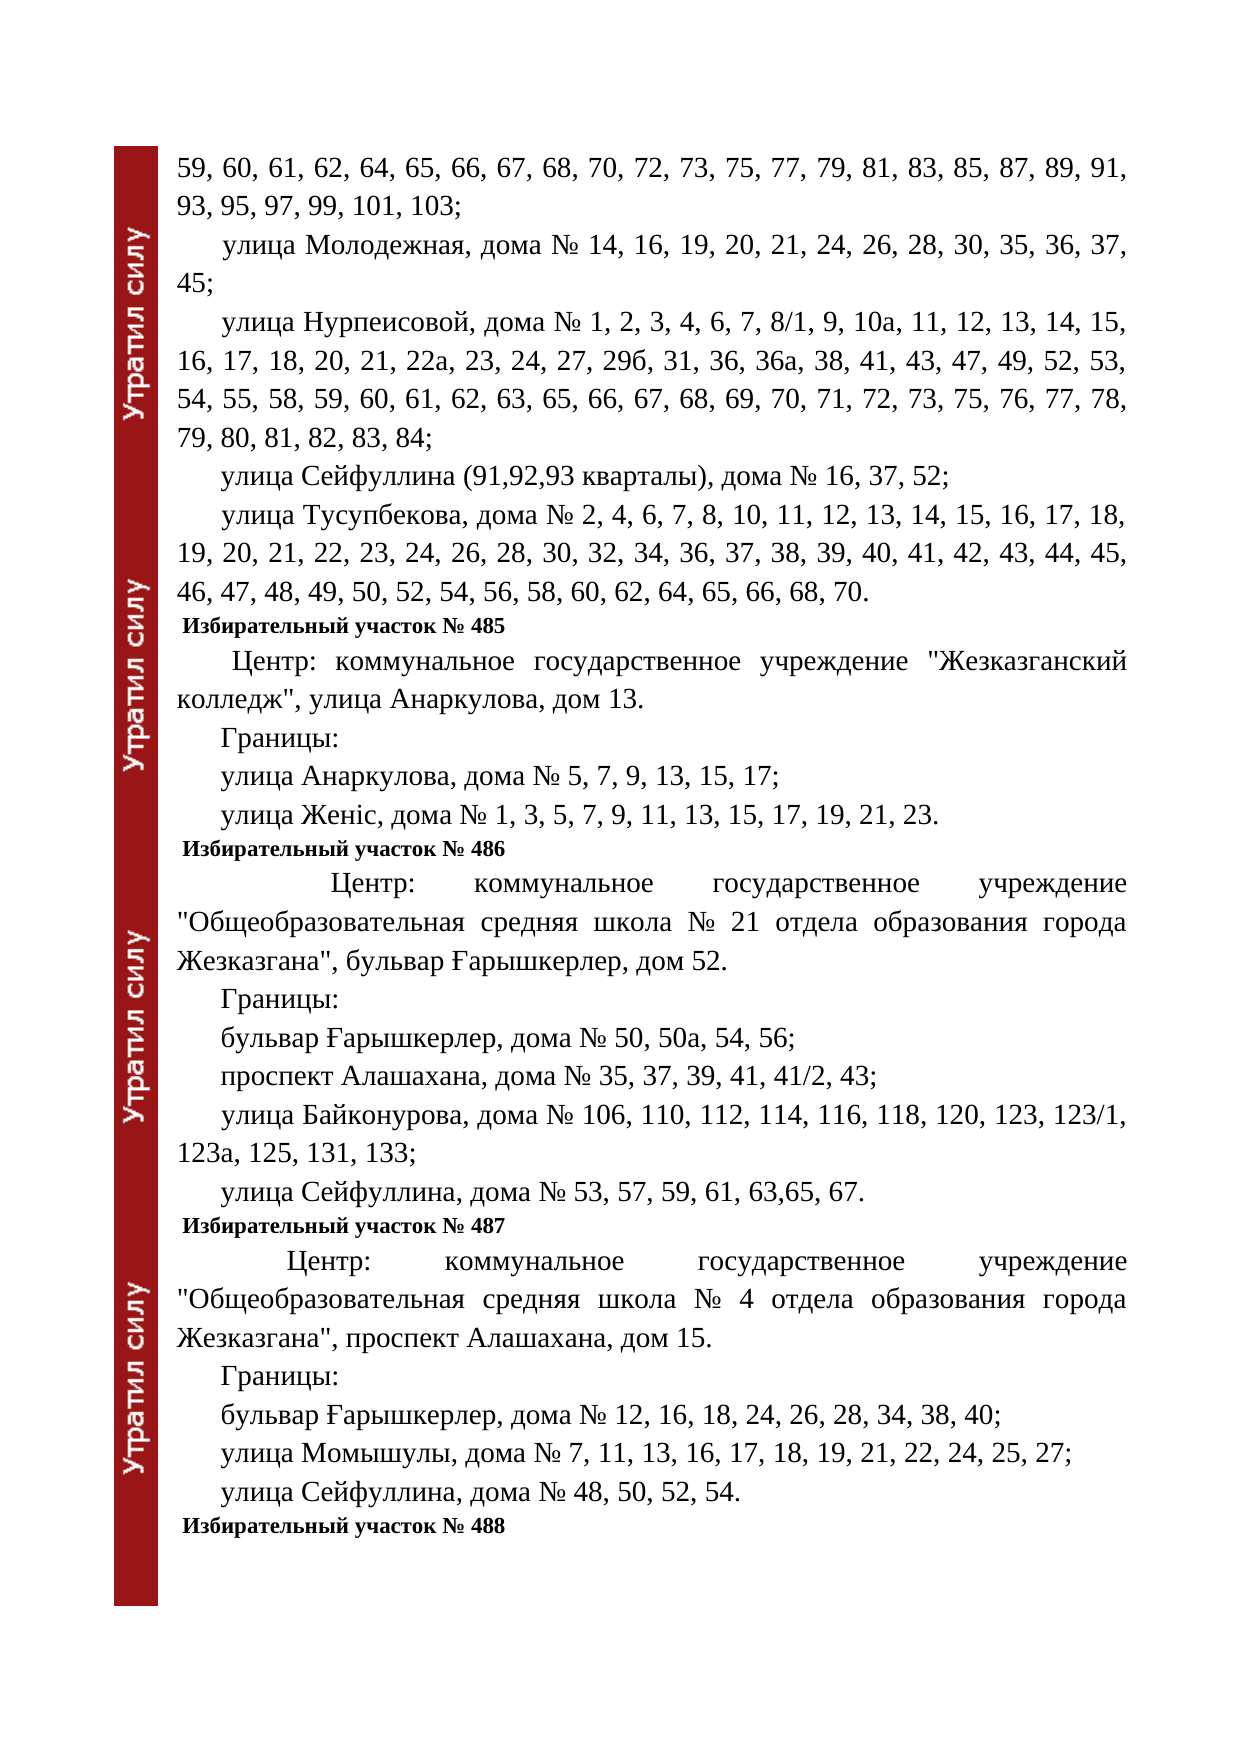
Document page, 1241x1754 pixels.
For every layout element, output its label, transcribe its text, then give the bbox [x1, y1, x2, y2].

picture [114, 753, 158, 758]
text улица Женiс, дома № 1, 3, 5, 7, 9, 11, 13, 15, 17, 19, 21, 23. [112, 797, 1128, 830]
picture [114, 222, 158, 227]
picture [114, 792, 158, 797]
picture [114, 1507, 158, 1512]
picture [114, 1169, 158, 1174]
text улица Сейфуллина, дома № 48, 50, 52, 54. [112, 1474, 1128, 1507]
picture [114, 492, 158, 497]
picture [114, 1239, 158, 1243]
text Границы: [112, 981, 1128, 1015]
text бульвар Ғарышкерлер, дома № 12, 16, 18, 24, 26, 28, 34, 38, 40; [112, 1397, 1128, 1430]
text бульвар Ғарышкерлер, дома № 50, 50а, 54, 56; [112, 1020, 1128, 1053]
text Центр: коммунальное государственное учреждение "Общеобразовательная средняя школа № 4 отдела образования города Жезказгана", проспект Алашахана, дом 15. [112, 1243, 1128, 1353]
text Избирательный участок № 486 [112, 835, 1128, 862]
text Избирательный участок № 488 [112, 1512, 1128, 1539]
picture [114, 607, 158, 612]
text проспект Алашахана, дома № 35, 37, 39, 41, 41/2, 43; [112, 1058, 1128, 1092]
text Границы: [112, 1358, 1128, 1392]
picture [114, 1353, 158, 1358]
text улица Тусупбекова, дома № 2, 4, 6, 7, 8, 10, 11, 12, 13, 14, 15, 16, 17, 18, 19, 20, 21, 22, 23, 24, 26, 28, 30, 32, 34, 36, 37, 38, 39, 40, 41, 42, 43, 44, 45, 46, 47, 48, 49, 50, 52, 54, 56, 58, 60, 62, 64, 65, 66, 68, 70. [112, 497, 1128, 607]
picture [114, 1469, 158, 1474]
picture [114, 830, 158, 835]
picture [114, 146, 158, 150]
text улица Момышулы, дома № 7, 11, 13, 16, 17, 18, 19, 21, 22, 24, 25, 27; [112, 1435, 1128, 1469]
picture [114, 1207, 158, 1212]
text Центр: коммунальное государственное учреждение "Общеобразовательная средняя школа № 21 отдела образования города Жезказгана", бульвар Ғарышкерлер, дом 52. [112, 866, 1128, 976]
text улица Молодежная, дома № 14, 16, 19, 20, 21, 24, 26, 28, 30, 35, 36, 37, 45; [112, 227, 1128, 299]
text улица Сейфуллина, дома № 53, 57, 59, 61, 63,65, 67. [112, 1174, 1128, 1207]
text улица Байконурова, дома № 106, 110, 112, 114, 116, 118, 120, 123, 123/1, 123а, 125, 131, 133; [112, 1097, 1128, 1169]
text Избирательный участок № 487 [112, 1212, 1128, 1239]
picture [114, 639, 158, 643]
picture [114, 1392, 158, 1397]
picture [114, 1092, 158, 1097]
text Границы: [112, 720, 1128, 753]
picture [114, 1053, 158, 1058]
picture [114, 862, 158, 866]
picture [114, 1430, 158, 1435]
picture [114, 715, 158, 720]
text улица Анаркулова, дома № 5, 7, 9, 13, 15, 17; [112, 758, 1128, 792]
text улица Нурпеисовой, дома № 1, 2, 3, 4, 6, 7, 8/1, 9, 10а, 11, 12, 13, 14, 15, 16, 17, 18, 20, 21, 22а, 23, 24, 27, 29б, 31, 36, 36а, 38, 41, 43, 47, 49, 52, 53, 54, 55, 58, 59, 60, 61, 62, 63, 65, 66, 67, 68, 69, 70, 71, 72, 73, 75, 76, 77, 78, 79, 80, 81, 82, 83, 84; [112, 304, 1128, 453]
text улица Сейфуллина (91,92,93 кварталы), дома № 16, 37, 52; [112, 458, 1128, 492]
picture [114, 299, 158, 304]
picture [114, 453, 158, 458]
picture [114, 1539, 158, 1606]
text Центр: коммунальное государственное учреждение "Жезказганский колледж", улица Анаркулова, дом 13. [112, 643, 1128, 715]
picture [114, 976, 158, 981]
picture [114, 1015, 158, 1020]
text Избирательный участок № 485 [112, 612, 1128, 639]
